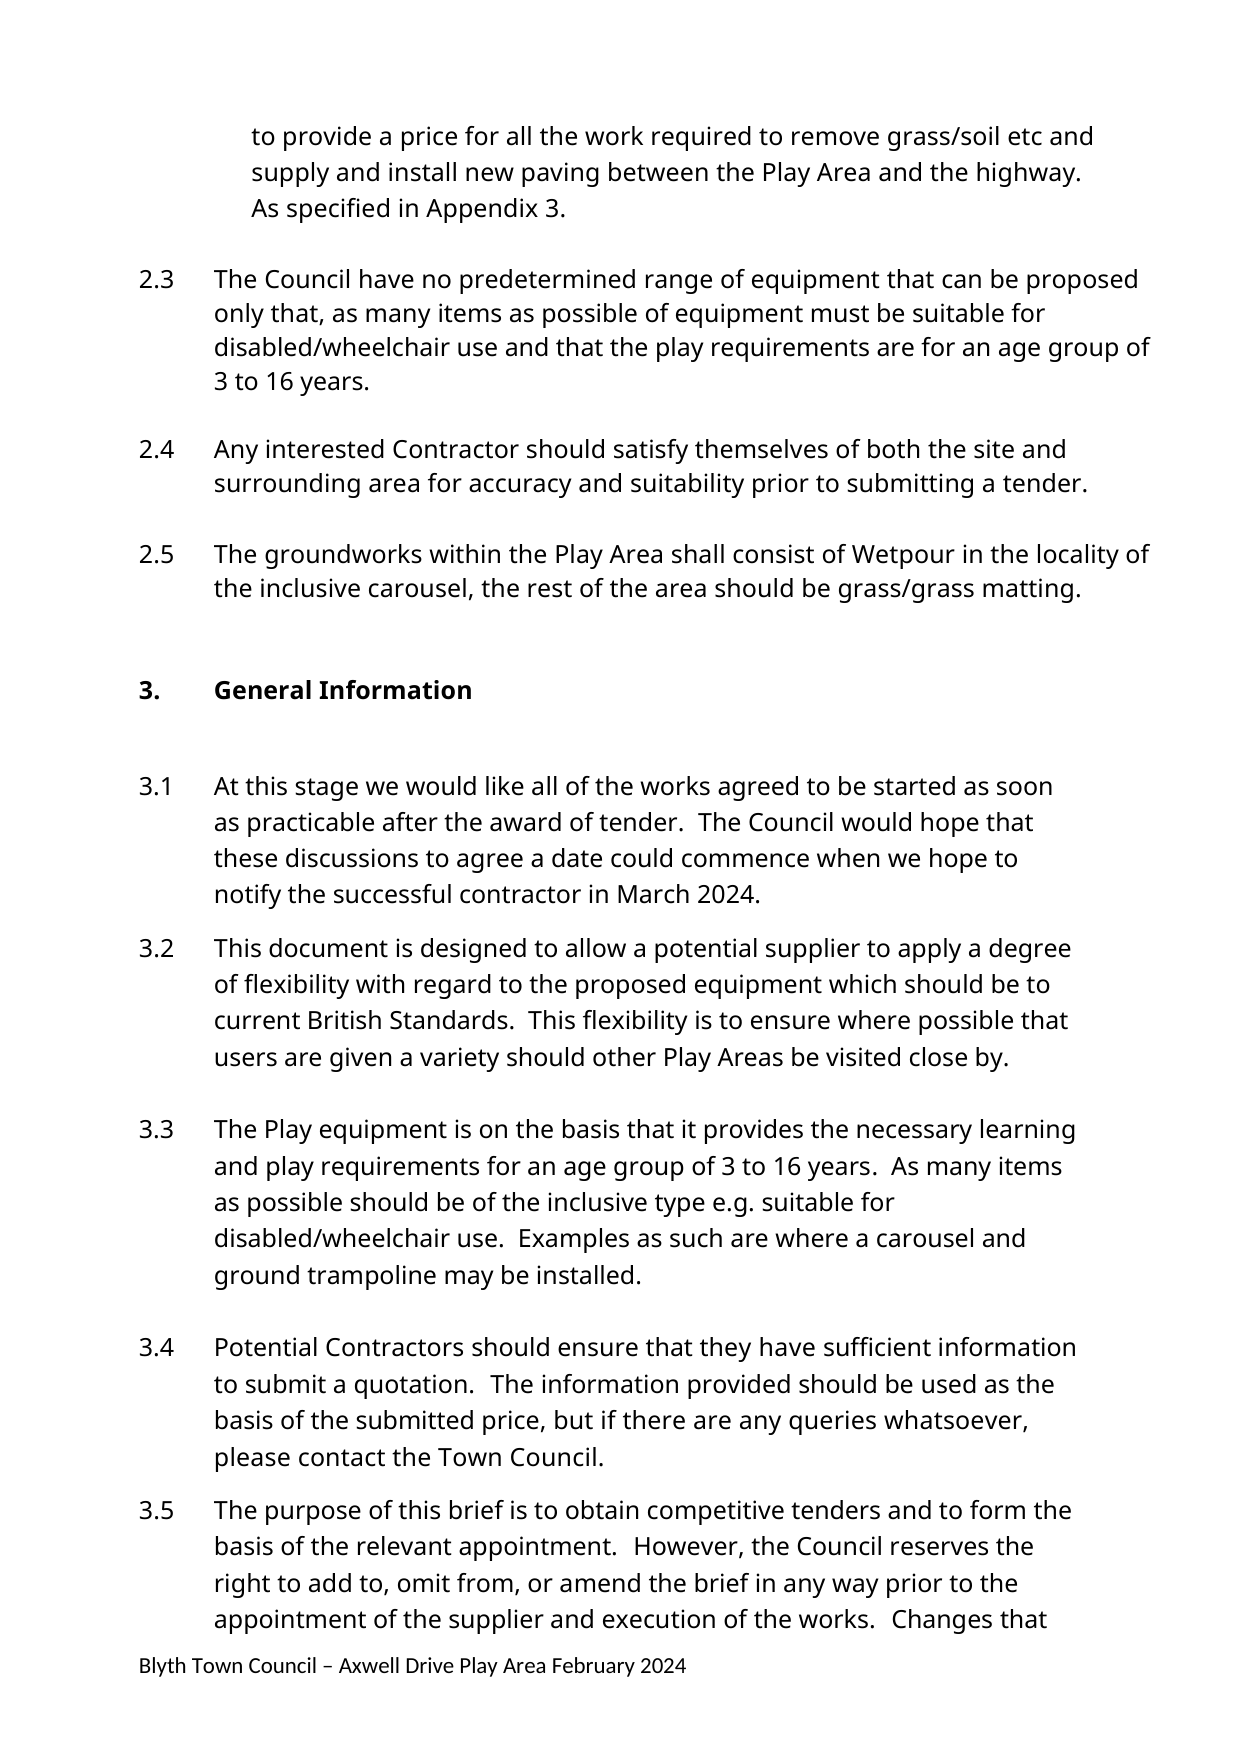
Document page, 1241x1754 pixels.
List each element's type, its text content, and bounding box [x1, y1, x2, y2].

list Any interested Contractor should satisfy themselves of both the site and surrounding area for accuracy and suitability prior to submitting a tender. [139, 432, 1154, 500]
list The Play equipment is on the basis that it provides the necessary learning and play requirements for an age group of 3 to 16 years. As many items as possible should be of the inclusive type e.g. suitable for disabled/wheelchair use. Examples as such are where a carousel and ground trampoline may be installed. [139, 1112, 1082, 1291]
list The Council have no predetermined range of equipment that can be proposed only that, as many items as possible of equipment must be suitable for disabled/wheelchair use and that the play requirements are for an age group of 3 to 16 years. [139, 261, 1154, 397]
list The groundworks within the Play Area shall consist of Wetpour in the locality of the inclusive carousel, the rest of the area should be grass/grass matting. [139, 536, 1154, 604]
text to provide a price for all the work required to remove grass/soil etc and supply and install new paving between the Play Area and the highway. As specified in Appendix 3. [251, 118, 1097, 225]
list At this stage we would like all of the works agreed to be started as soon as practicable after the award of tender. The Council would hope that these discussions to agree a date could commence when we hope to notify the successful contractor in March 2024. [139, 769, 1071, 911]
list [139, 1493, 1092, 1636]
list This document is designed to allow a potential supplier to apply a degree of flexibility with regard to the proposed equipment which should be to current British Standards. This flexibility is to ensure where possible that users are given a variety should other Play Areas be visited close by. [139, 930, 1082, 1073]
text 3. General Information [139, 673, 1154, 707]
list Potential Contractors should ensure that they have sufficient information to submit a quotation. The information provided should be used as the basis of the submitted price, but if there are any queries whatsoever, please contact the Town Council. [139, 1330, 1082, 1473]
